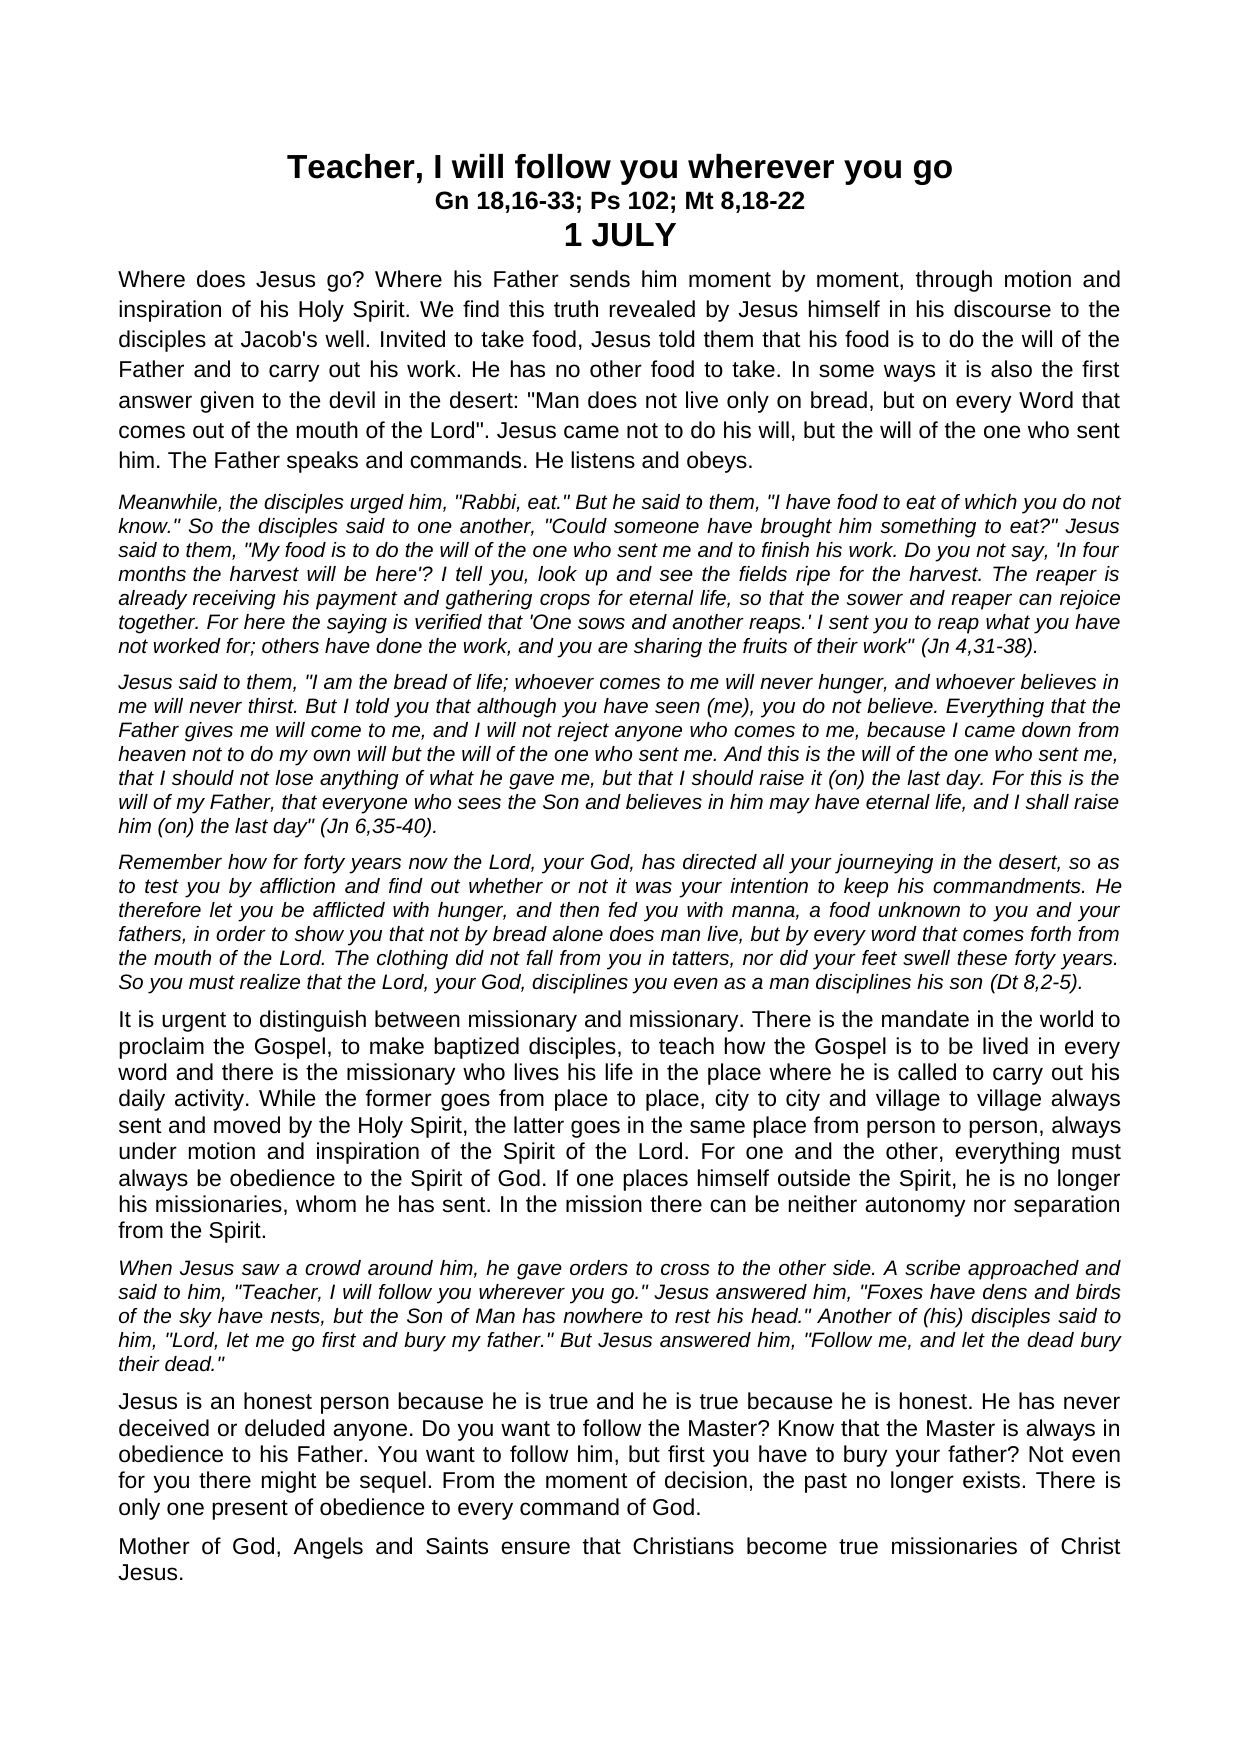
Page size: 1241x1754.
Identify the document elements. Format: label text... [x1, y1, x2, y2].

text Jesus is an honest person because he is true and he is true because he is honest. He has never deceived or deluded anyone. Do you want to follow the Master? Know that the Master is always in obedience to his Father. You want to follow him, but first you have to bury your father? Not even for you there might be sequel. From the moment of decision, the past no longer exists. There is only one present of obedience to every command of God. [118, 1388, 1122, 1520]
subtitle Teacher, I will follow you wherever you go [118, 148, 1122, 186]
subtitle Gn 18,16-33; Ps 102; Mt 8,18-22 [118, 186, 1122, 215]
text It is urgent to distinguish between missionary and missionary. There is the mandate in the world to proclaim the Gospel, to make baptized disciples, to teach how the Gospel is to be lived in every word and there is the missionary who lives his life in the place where he is called to carry out his daily activity. While the former goes from place to place, city to city and village to village always sent and moved by the Holy Spirit, the latter goes in the same place from person to person, always under motion and inspiration of the Spirit of the Lord. For one and the other, everything must always be obedience to the Spirit of God. If one places himself outside the Spirit, he is no longer his missionaries, whom he has sent. In the mission there can be neither autonomy nor separation from the Spirit. [118, 1006, 1122, 1243]
text Meanwhile, the disciples urged him, "Rabbi, eat." But he said to them, "I have food to eat of which you do not know." So the disciples said to one another, "Could someone have brought him something to eat?" Jesus said to them, "My food is to do the will of the one who sent me and to finish his work. Do you not say, 'In four months the harvest will be here'? I tell you, look up and see the fields ripe for the harvest. The reaper is already receiving his payment and gathering crops for eternal life, so that the sower and reaper can rejoice together. For here the saying is verified that 'One sows and another reaps.' I sent you to reap what you have not worked for; others have done the work, and you are sharing the fruits of their work" (Jn 4,31-38). [118, 490, 1122, 657]
text Remember how for forty years now the Lord, your God, has directed all your journeying in the desert, so as to test you by affliction and find out whether or not it was your intention to keep his commandments. He therefore let you be afflicted with hunger, and then fed you with manna, a food unknown to you and your fathers, in order to show you that not by bread alone does man live, but by every word that comes forth from the mouth of the Lord. The clothing did not fall from you in tatters, nor did your feet swell these forty years. So you must realize that the Lord, your God, disciplines you even as a man disciplines his son (Dt 8,2-5). [118, 850, 1122, 994]
text When Jesus saw a crowd around him, he gave orders to cross to the other side. A scribe approached and said to him, "Teacher, I will follow you wherever you go." Jesus answered him, "Foxes have dens and birds of the sky have nests, but the Son of Man has nowhere to rest his head." Another of (his) disciples said to him, "Lord, let me go first and bury my father." But Jesus answered him, "Follow me, and let the dead bury their dead." [118, 1256, 1122, 1376]
subtitle 1 JULY [118, 215, 1122, 253]
text Jesus said to them, "I am the bread of life; whoever comes to me will never hunger, and whoever believes in me will never thirst. But I told you that although you have seen (me), you do not believe. Everything that the Father gives me will come to me, and I will not reject anyone who comes to me, because I came down from heaven not to do my own will but the will of the one who sent me. And this is the will of the one who sent me, that I should not lose anything of what he gave me, but that I should raise it (on) the last day. For this is the will of my Father, that everyone who sees the Son and believes in him may have eternal life, and I shall raise him (on) the last day" (Jn 6,35-40). [118, 670, 1122, 838]
text Where does Jesus go? Where his Father sends him moment by moment, through motion and inspiration of his Holy Spirit. We find this truth revealed by Jesus himself in his discourse to the disciples at Jacob's well. Invited to take food, Jesus told them that his food is to do the will of the Father and to carry out his work. He has no other food to take. In some ways it is also the first answer given to the devil in the desert: "Man does not live only on bread, but on every Word that comes out of the mouth of the Lord". Jesus came not to do his will, but the will of the one who sent him. The Father speaks and commands. He listens and obeys. [118, 266, 1122, 473]
text Mother of God, Angels and Saints ensure that Christians become true missionaries of Christ Jesus. [118, 1533, 1122, 1585]
